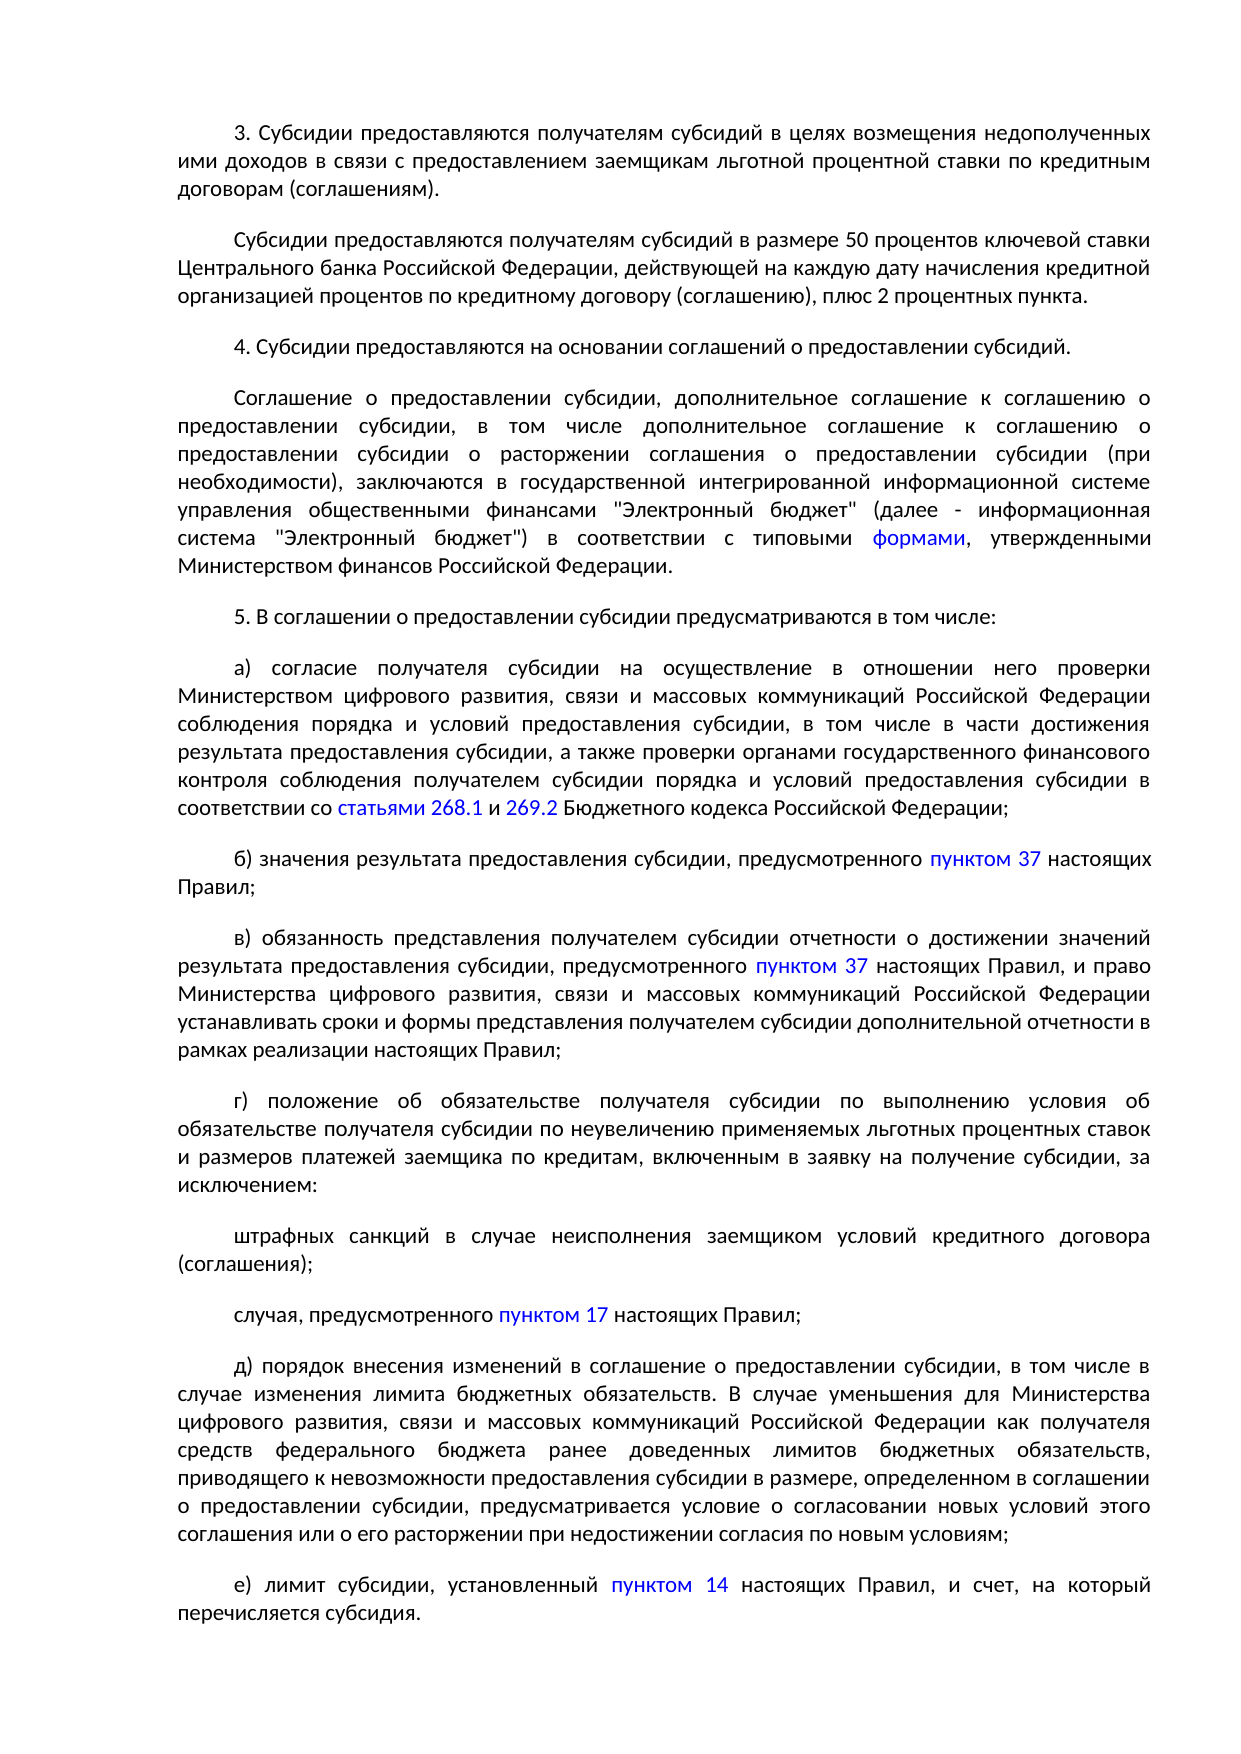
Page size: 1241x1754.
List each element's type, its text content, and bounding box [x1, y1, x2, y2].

text штрафных санкций в случае неисполнения заемщиком условий кредитного договора (соглашения); [177, 1221, 1152, 1277]
text 4. Субсидии предоставляются на основании соглашений о предоставлении субсидий. [177, 332, 1152, 360]
text д) порядок внесения изменений в соглашение о предоставлении субсидии, в том числе в случае изменения лимита бюджетных обязательств. В случае уменьшения для Министерства цифрового развития, связи и массовых коммуникаций Российской Федерации как получателя средств федерального бюджета ранее доведенных лимитов бюджетных обязательств, приводящего к невозможности предоставления субсидии в размере, определенном в соглашении о предоставлении субсидии, предусматривается условие о согласовании новых условий этого соглашения или о его расторжении при недостижении согласия по новым условиям; [177, 1351, 1152, 1547]
text а) согласие получателя субсидии на осуществление в отношении него проверки Министерством цифрового развития, связи и массовых коммуникаций Российской Федерации соблюдения порядка и условий предоставления субсидии, в том числе в части достижения результата предоставления субсидии, а также проверки органами государственного финансового контроля соблюдения получателем субсидии порядка и условий предоставления субсидии в соответствии со статьями 268.1 и 269.2 Бюджетного кодекса Российской Федерации; [177, 653, 1152, 821]
text Субсидии предоставляются получателям субсидий в размере 50 процентов ключевой ставки Центрального банка Российской Федерации, действующей на каждую дату начисления кредитной организацией процентов по кредитному договору (соглашению), плюс 2 процентных пункта. [177, 225, 1152, 309]
text 5. В соглашении о предоставлении субсидии предусматриваются в том числе: [177, 602, 1152, 630]
text е) лимит субсидии, установленный пунктом 14 настоящих Правил, и счет, на который перечисляется субсидия. [177, 1570, 1152, 1626]
text 3. Субсидии предоставляются получателям субсидий в целях возмещения недополученных ими доходов в связи с предоставлением заемщикам льготной процентной ставки по кредитным договорам (соглашениям). [177, 118, 1152, 202]
text случая, предусмотренного пунктом 17 настоящих Правил; [177, 1300, 1152, 1328]
text б) значения результата предоставления субсидии, предусмотренного пунктом 37 настоящих Правил; [177, 844, 1152, 900]
text Соглашение о предоставлении субсидии, дополнительное соглашение к соглашению о предоставлении субсидии, в том числе дополнительное соглашение к соглашению о предоставлении субсидии о расторжении соглашения о предоставлении субсидии (при необходимости), заключаются в государственной интегрированной информационной системе управления общественными финансами "Электронный бюджет" (далее - информационная система "Электронный бюджет") в соответствии с типовыми формами, утвержденными Министерством финансов Российской Федерации. [177, 383, 1152, 579]
text в) обязанность представления получателем субсидии отчетности о достижении значений результата предоставления субсидии, предусмотренного пунктом 37 настоящих Правил, и право Министерства цифрового развития, связи и массовых коммуникаций Российской Федерации устанавливать сроки и формы представления получателем субсидии дополнительной отчетности в рамках реализации настоящих Правил; [177, 923, 1152, 1063]
text г) положение об обязательстве получателя субсидии по выполнению условия об обязательстве получателя субсидии по неувеличению применяемых льготных процентных ставок и размеров платежей заемщика по кредитам, включенным в заявку на получение субсидии, за исключением: [177, 1086, 1152, 1198]
